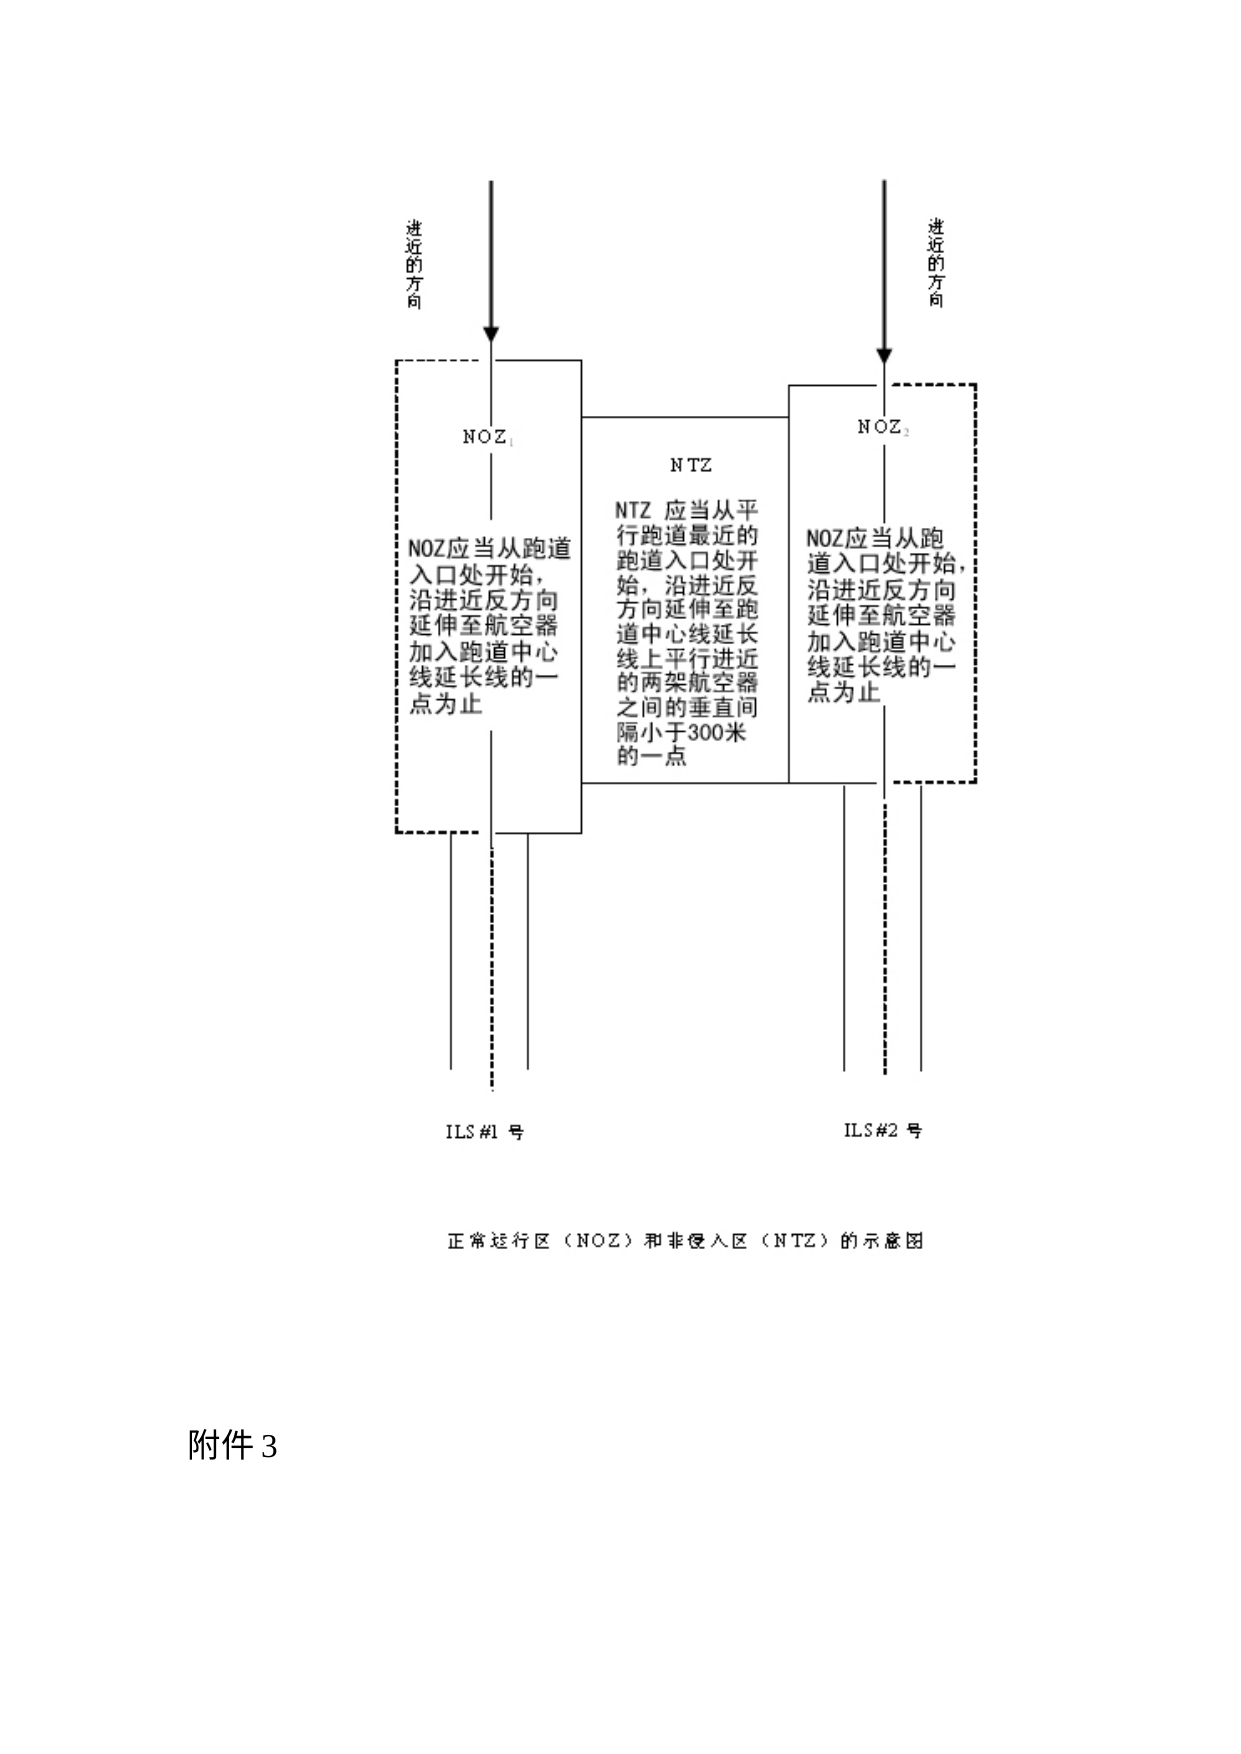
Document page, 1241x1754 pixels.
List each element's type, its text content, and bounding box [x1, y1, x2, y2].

subtitle 附件3 [187, 1410, 1053, 1475]
picture [243, 162, 1108, 1381]
